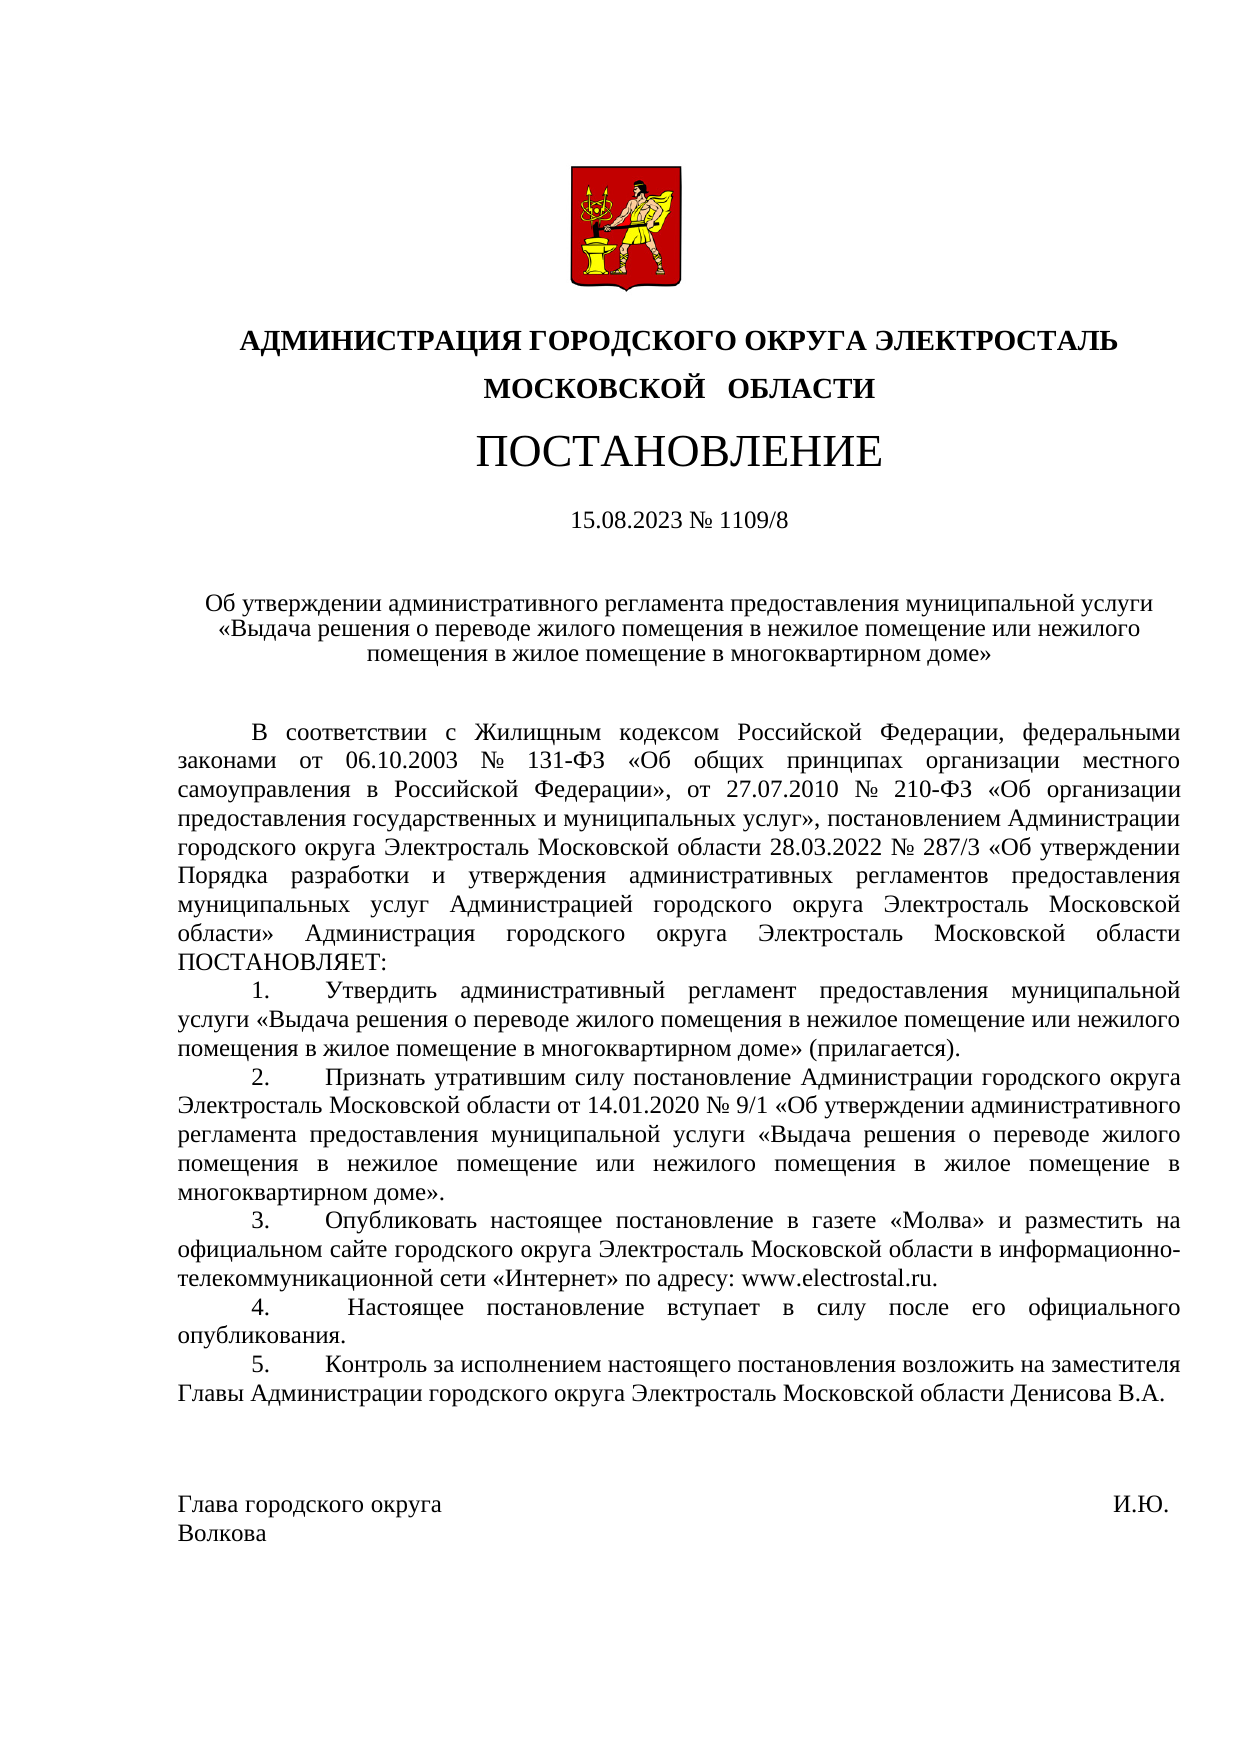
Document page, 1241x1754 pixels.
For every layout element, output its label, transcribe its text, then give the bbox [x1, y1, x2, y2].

text 15.08.2023 № 1109/8 [177, 506, 1181, 534]
list Опубликовать настоящее постановление в газете «Молва» и разместить на официальном сайте городского округа Электросталь Московской области в информационно-телекоммуникационной сети «Интернет» по адресу: www.electrostal.ru. [177, 1206, 1181, 1292]
text АДМИНИСТРАЦИЯ ГОРОДСКОГО ОКРУГА ЭЛЕКТРОСТАЛЬ [177, 323, 1181, 357]
text Об утверждении административного регламента предоставления муниципальной услуги «Выдача решения о переводе жилого помещения в нежилое помещение или нежилого помещения в жилое помещение в многоквартирном доме» [177, 592, 1181, 667]
picture [560, 157, 695, 296]
text Глава городского округа И.Ю. Волкова [177, 1489, 1181, 1547]
text В соответствии с Жилищным кодексом Российской Федерации, федеральными законами от 06.10.2003 № 131-ФЗ «Об общих принципах организации местного самоуправления в Российской Федерации», от 27.07.2010 № 210-ФЗ «Об организации предоставления государственных и муниципальных услуг», постановлением Администрации городского округа Электросталь Московской области 28.03.2022 № 287/3 «Об утверждении Порядка разработки и утверждения административных регламентов предоставления муниципальных услуг Администрацией городского округа Электросталь Московской области» Администрация городского округа Электросталь Московской области ПОСТАНОВЛЯЕТ: [177, 717, 1181, 976]
list Утвердить административный регламент предоставления муниципальной услуги «Выдача решения о переводе жилого помещения в нежилое помещение или нежилого помещения в жилое помещение в многоквартирном доме» (прилагается). [177, 976, 1181, 1062]
text ПОСТАНОВЛЕНИЕ [177, 424, 1181, 477]
text МОСКОВСКОЙ ОБЛАСТИ [177, 371, 1181, 405]
list Контроль за исполнением настоящего постановления возложить на заместителя Главы Администрации городского округа Электросталь Московской области Денисова В.А. [177, 1349, 1181, 1407]
list Признать утратившим силу постановление Администрации городского округа Электросталь Московской области от 14.01.2020 № 9/1 «Об утверждении административного регламента предоставления муниципальной услуги «Выдача решения о переводе жилого помещения в нежилое помещение или нежилого помещения в жилое помещение в многоквартирном доме». [177, 1062, 1181, 1206]
list Настоящее постановление вступает в силу после его официального опубликования. [177, 1292, 1181, 1349]
